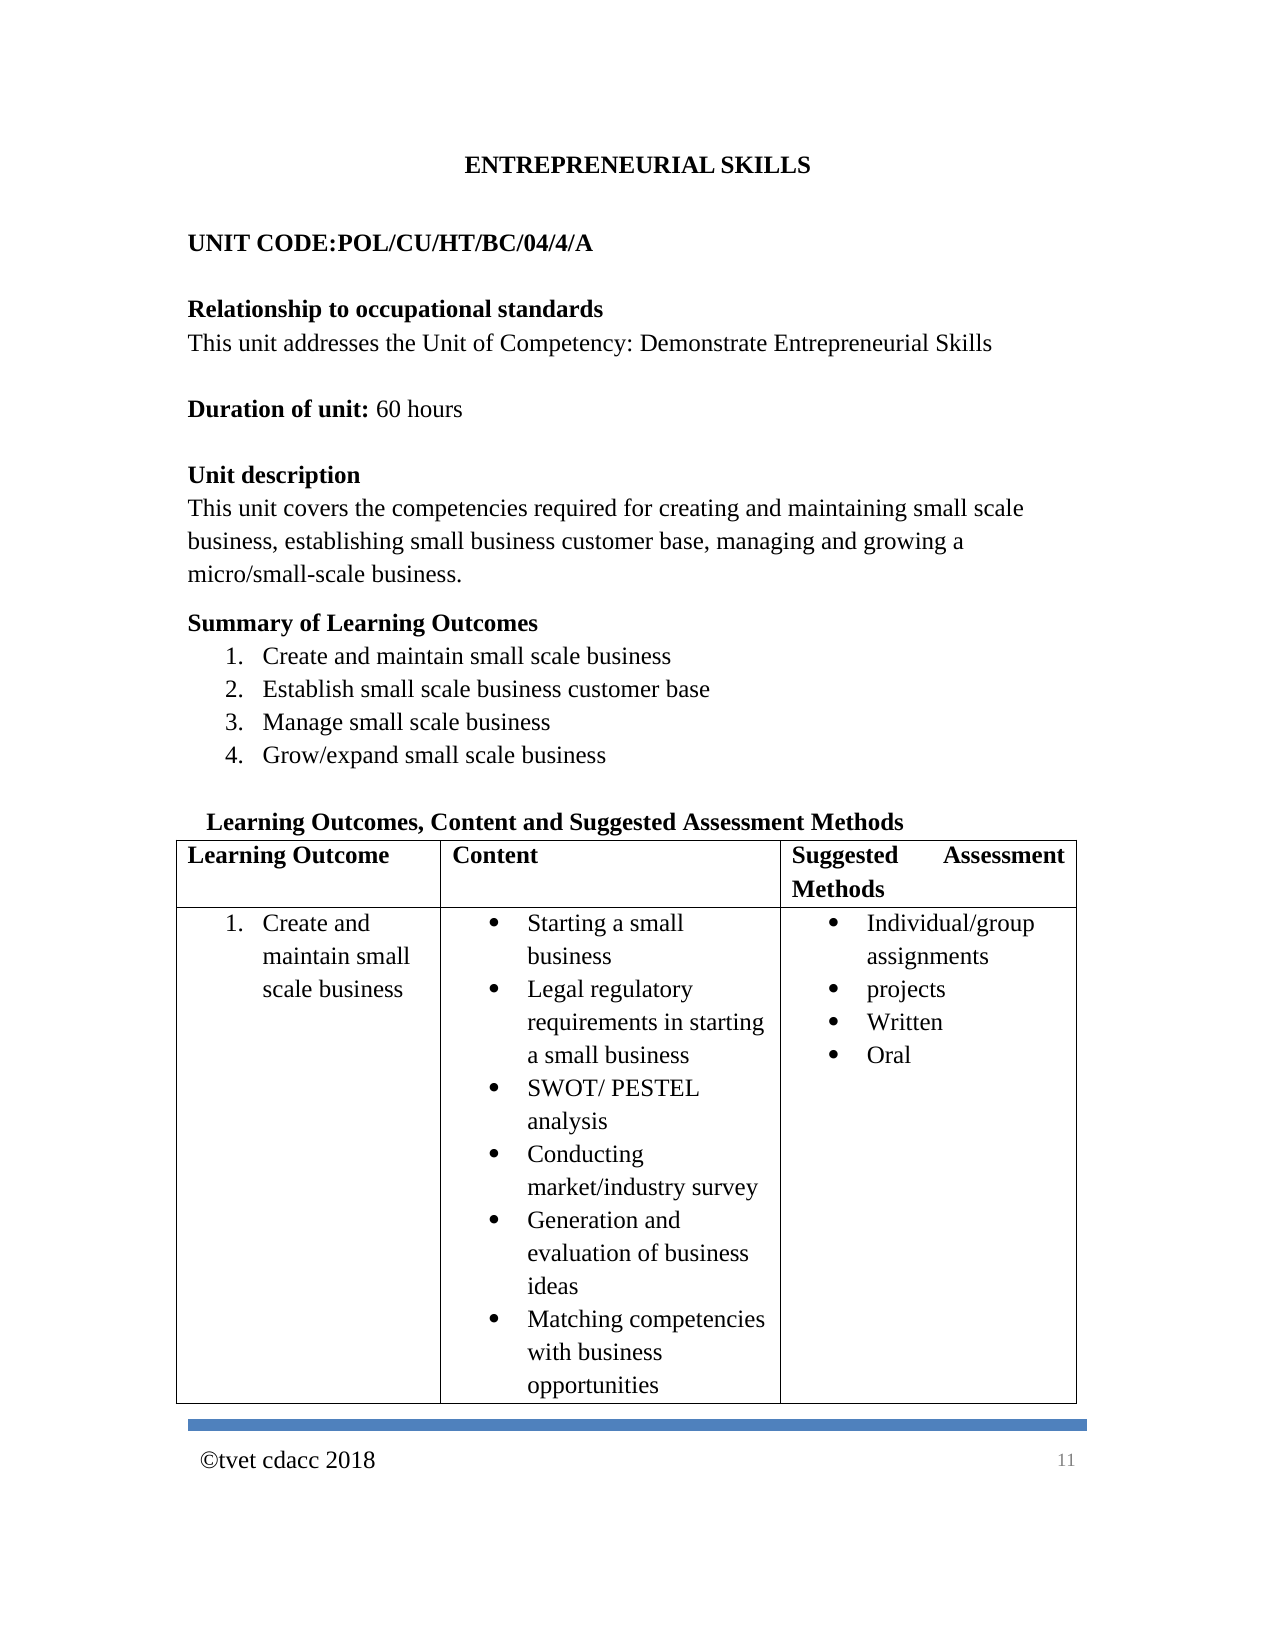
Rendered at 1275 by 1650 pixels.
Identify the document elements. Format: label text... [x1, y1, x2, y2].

text This unit covers the competencies required for creating and maintaining small scale business, establishing small business customer base, managing and growing a micro/small-scale business. [187, 493, 1087, 587]
text Summary of Learning Outcomes [187, 608, 1087, 637]
list Grow/expand small scale business [225, 741, 1087, 769]
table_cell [177, 908, 440, 1403]
text Relationship to occupational standards [187, 294, 1087, 323]
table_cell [781, 908, 1076, 1403]
list Establish small scale business customer base [225, 674, 1087, 703]
text Unit description [187, 460, 1087, 488]
list Manage small scale business [225, 707, 1087, 736]
text Duration of unit: 60 hours [187, 394, 1087, 422]
text This unit addresses the Unit of Competency: Demonstrate Entrepreneurial Skills [187, 328, 1087, 356]
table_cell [441, 908, 780, 1403]
table_header Learning Outcome [177, 841, 440, 907]
subtitle ENTREPRENEURIAL SKILLS [187, 150, 1087, 179]
list Create and maintain small scale business [225, 641, 1087, 670]
text UNIT CODE: POL/CU/HT/BC/04/4/A [187, 228, 1087, 257]
text Learning Outcomes, Content and Suggested Assessment Methods [187, 807, 1087, 835]
table_header Content [441, 841, 780, 907]
table_header Suggested Assessment Methods [781, 841, 1076, 907]
